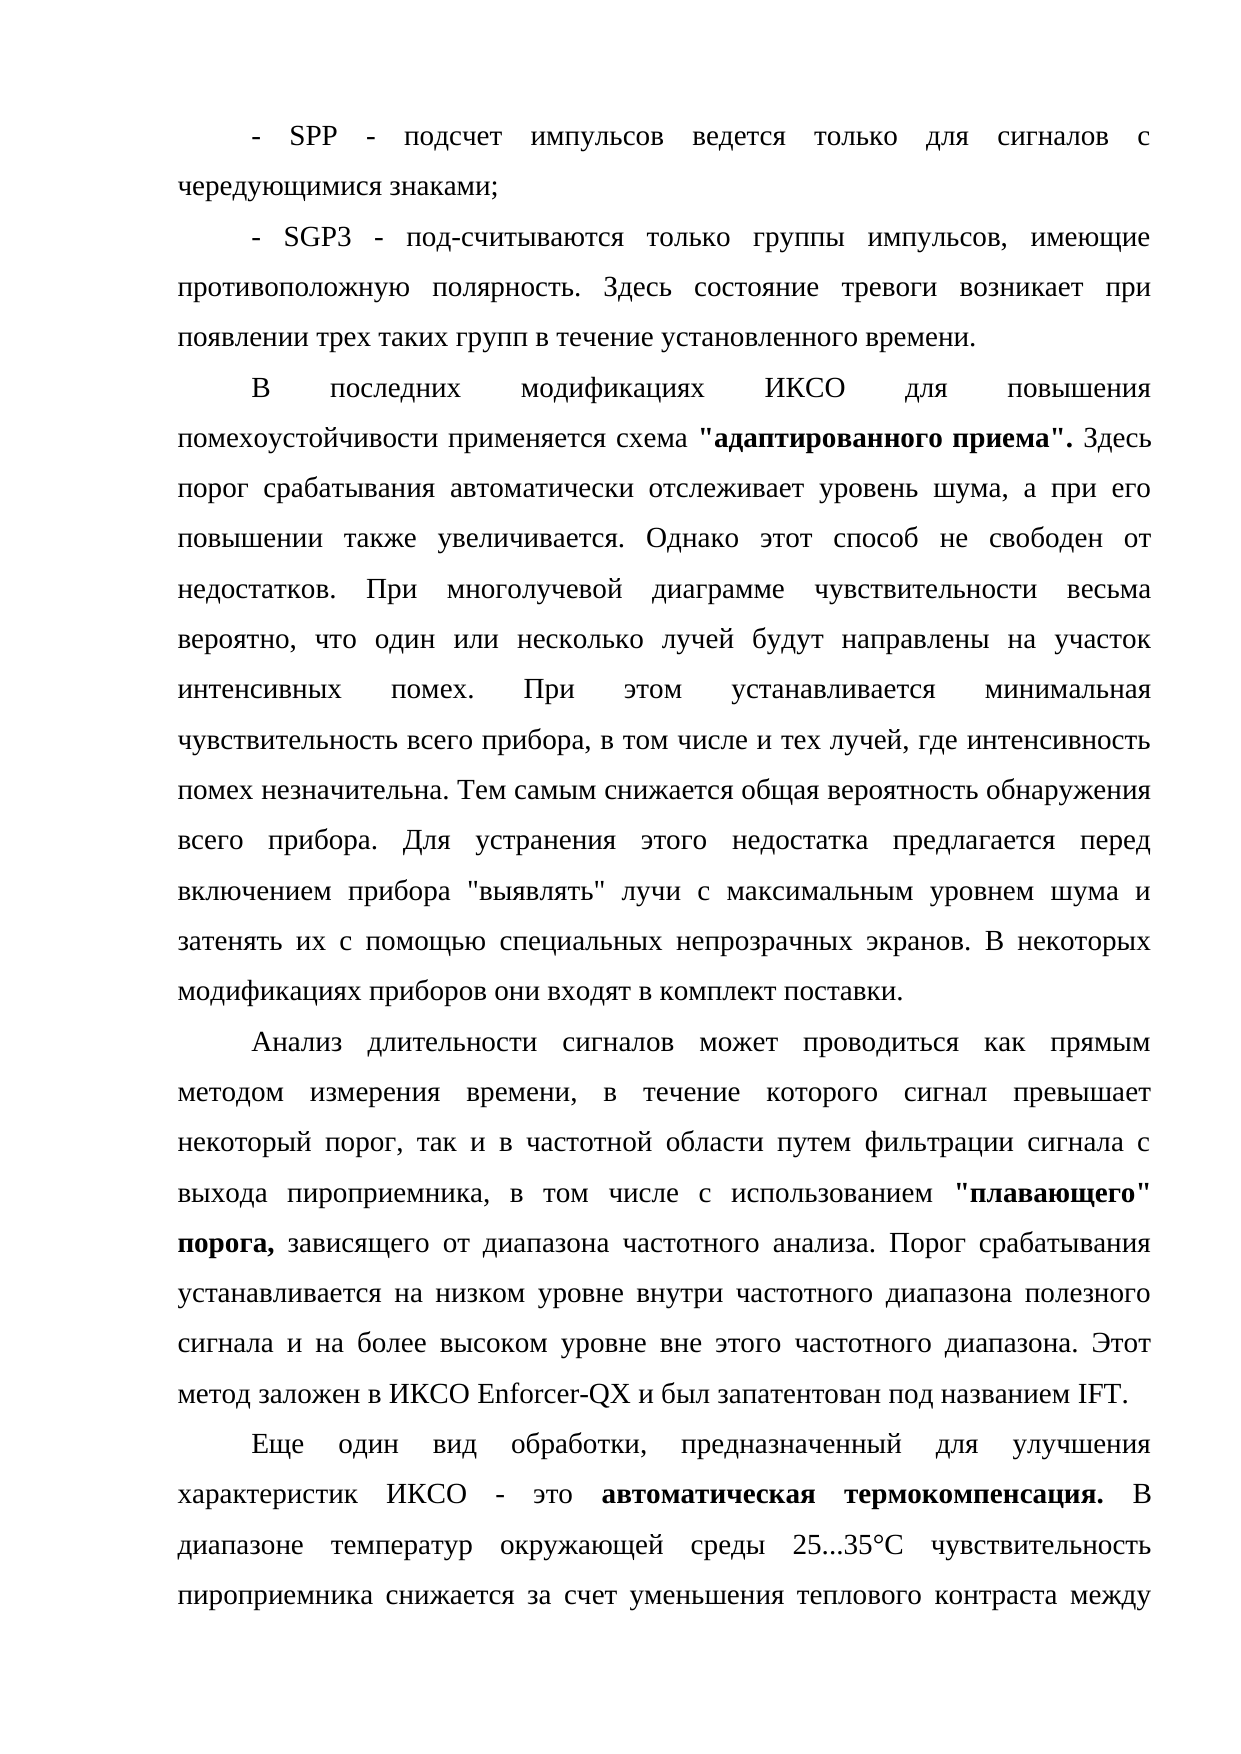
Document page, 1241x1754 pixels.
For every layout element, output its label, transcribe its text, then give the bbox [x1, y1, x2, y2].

text - SPP - подсчет импульсов ведется только для сигналов с чередующимися знаками; [177, 118, 1152, 202]
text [177, 1426, 1152, 1611]
text Анализ длительности сигналов может проводиться как прямым методом измерения времени, в течение которого сигнал превышает некоторый порог, так и в частотной области путем фильтрации сигнала с выхода пироприемника, в том числе с использованием "плавающего" порога, зависящего от диапазона частотного анализа. Порог срабатывания устанавливается на низком уровне внутри частотного диапазона полезного сигнала и на более высоком уровне вне этого частотного диапазона. Этот метод заложен в ИКСО Enforcer-QX и был запатентован под названием IFT. [177, 1024, 1152, 1409]
text В последних модификациях ИКСО для повышения помехоустойчивости применяется схема "адаптированного приема". Здесь порог срабатывания автоматически отслеживает уровень шума, а при его повышении также увеличивается. Однако этот способ не свободен от недостатков. При многолучевой диаграмме чувствительности весьма вероятно, что один или несколько лучей будут направлены на участок интенсивных помех. При этом устанавливается минимальная чувствительность всего прибора, в том числе и тех лучей, где интенсивность помех незначительна. Тем самым снижается общая вероятность обнаружения всего прибора. Для устранения этого недостатка предлагается перед включением прибора "выявлять" лучи с максимальным уровнем шума и затенять их с помощью специальных непрозрачных экранов. В некоторых модификациях приборов они входят в комплект поставки. [177, 370, 1152, 1007]
text - SGP3 - под-считываются только группы импульсов, имеющие противоположную полярность. Здесь состояние тревоги возникает при появлении трех таких групп в течение установленного времени. [177, 219, 1152, 353]
